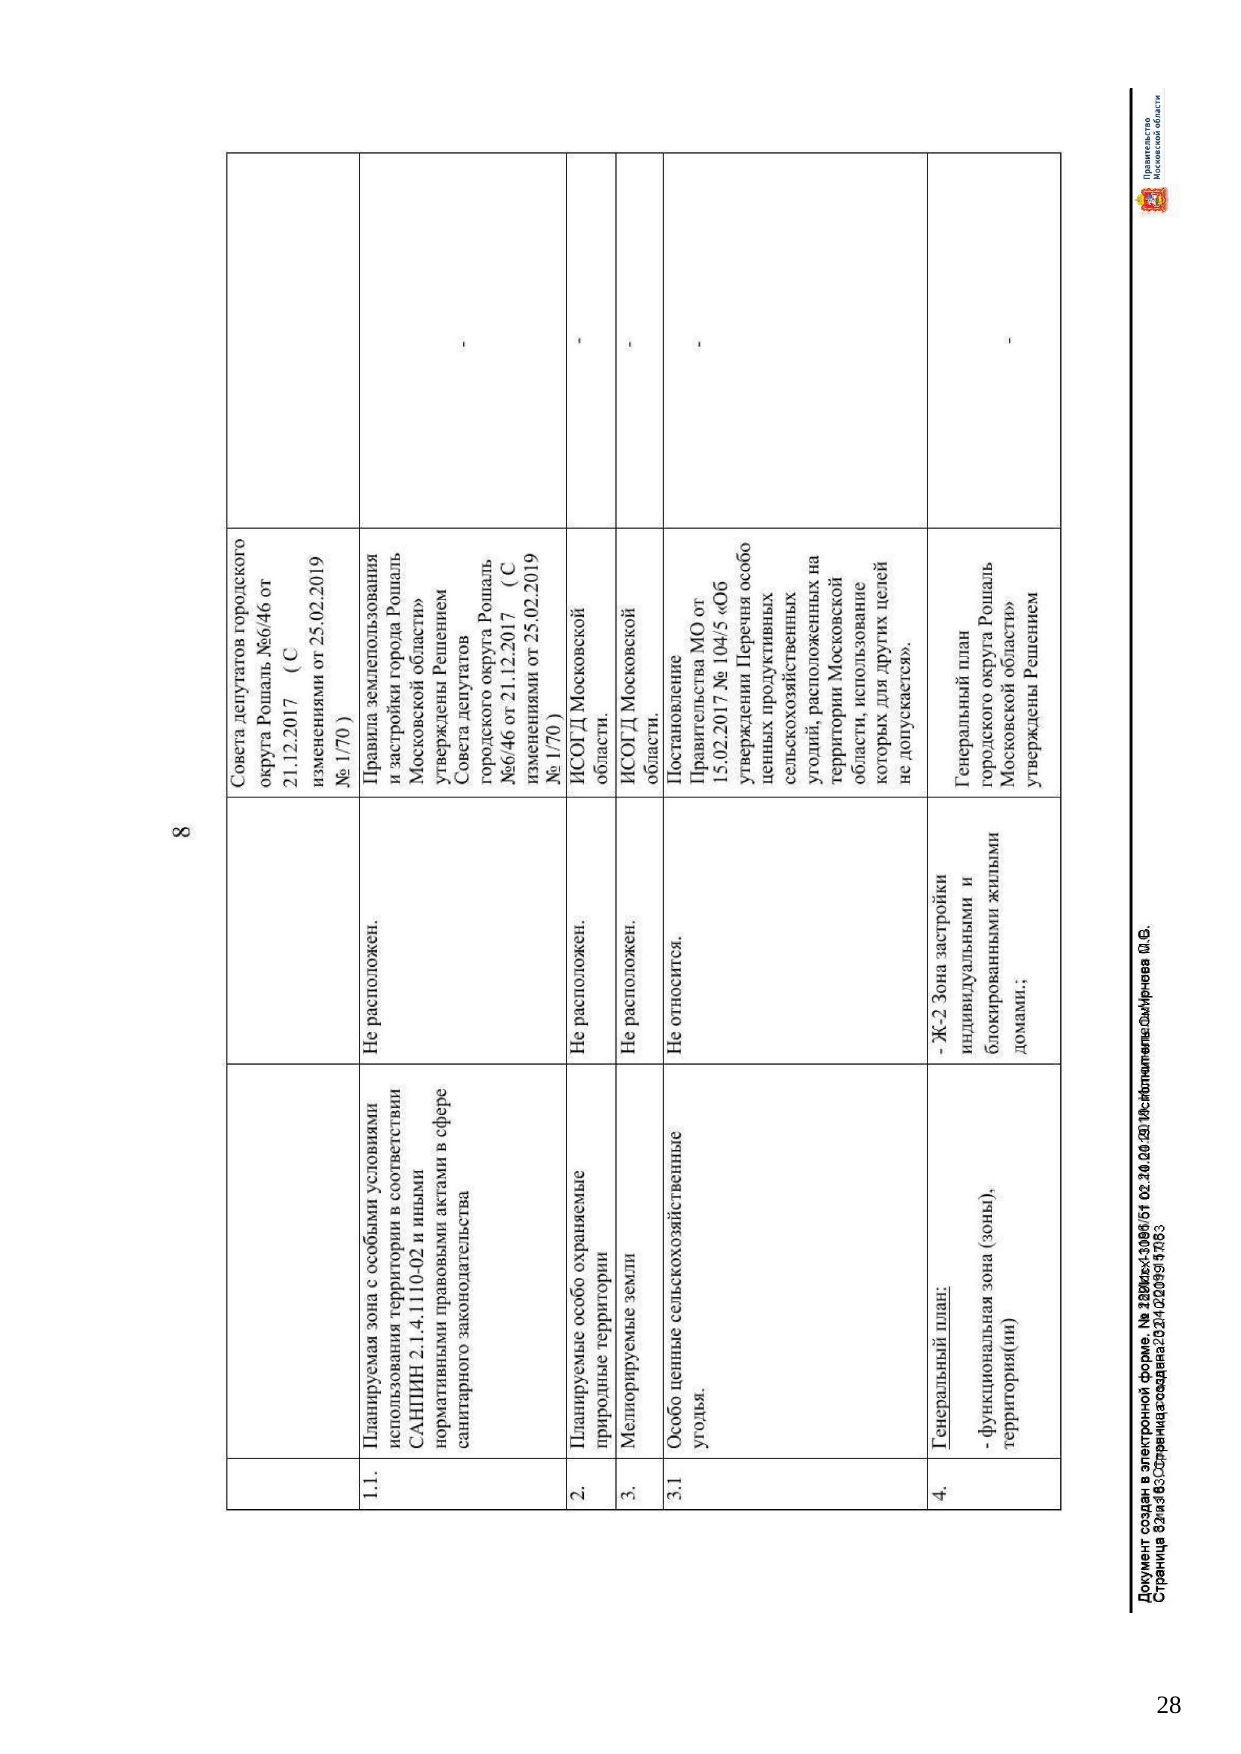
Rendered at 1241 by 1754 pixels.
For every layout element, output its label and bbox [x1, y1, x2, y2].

picture [103, 88, 1182, 1613]
